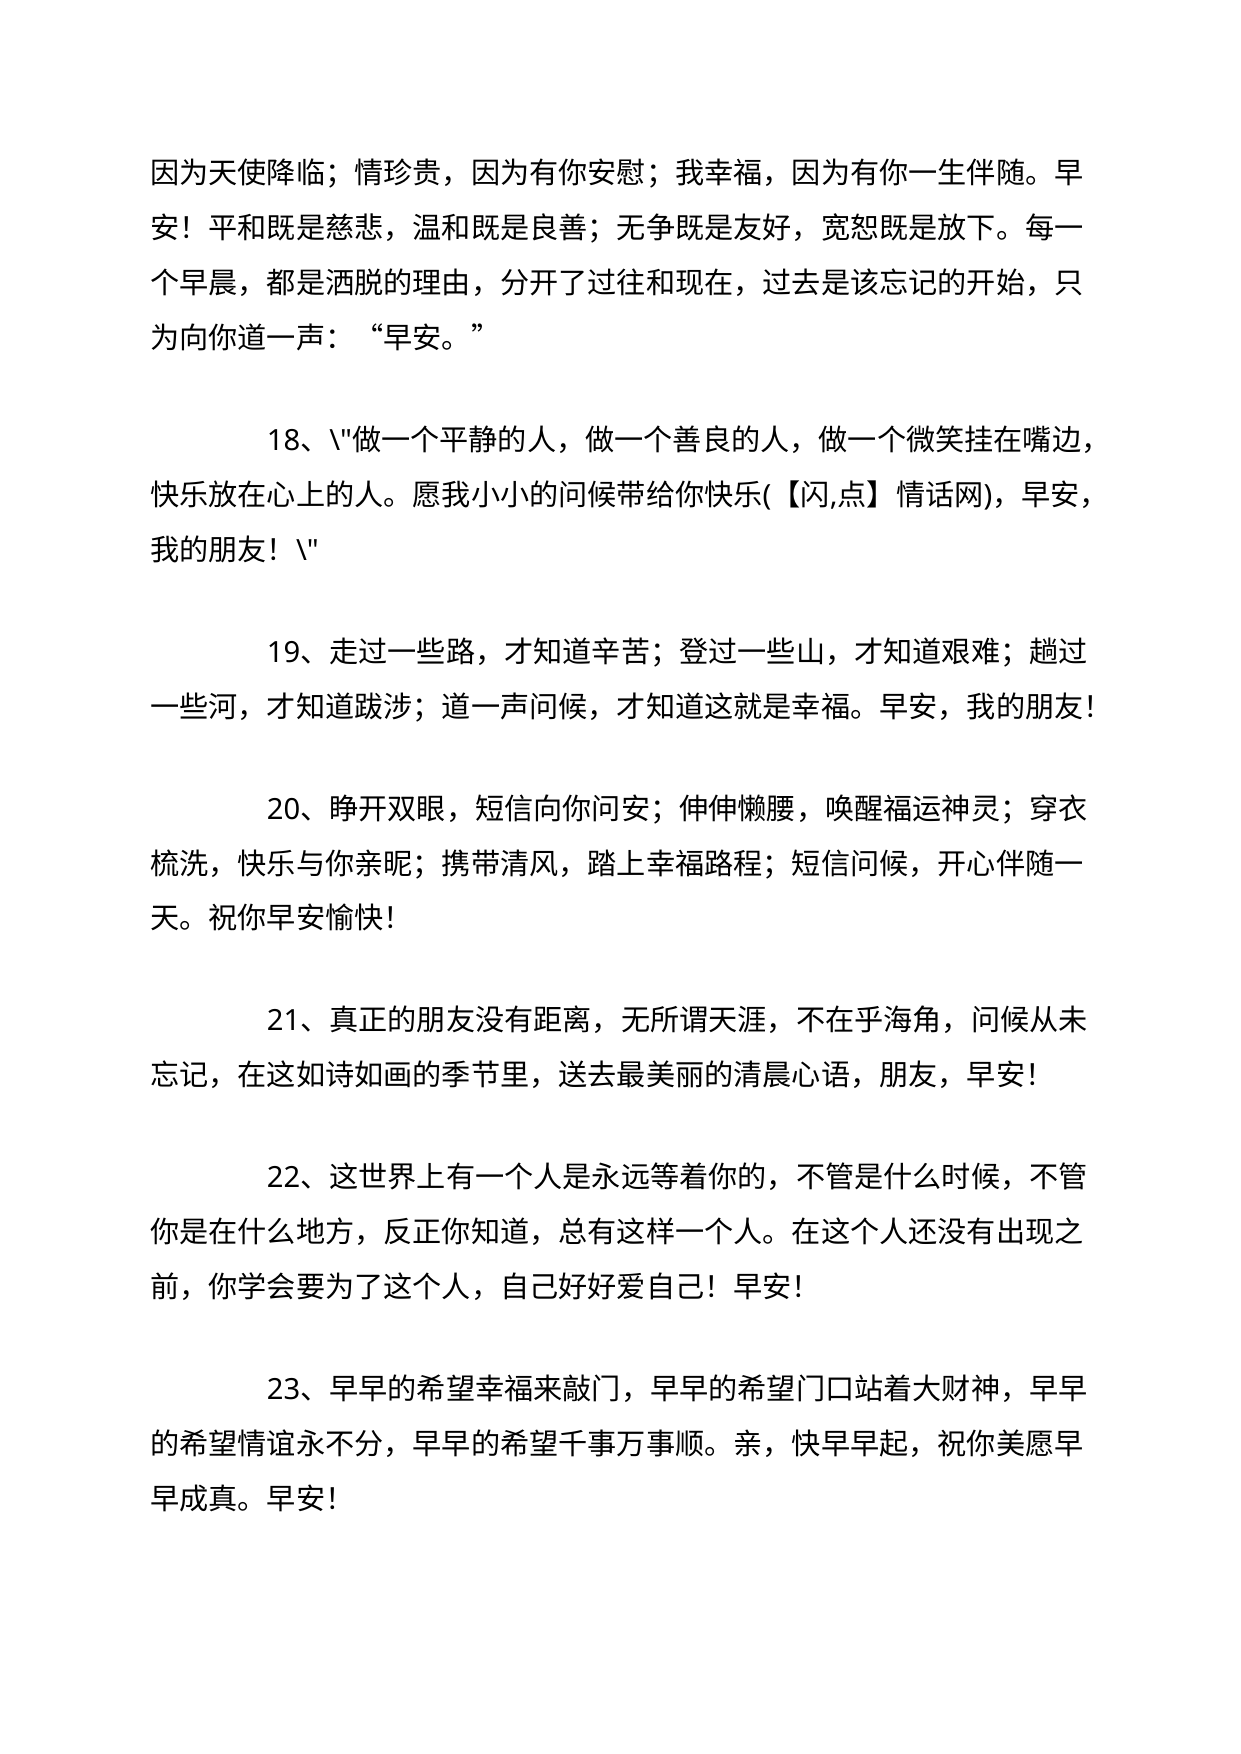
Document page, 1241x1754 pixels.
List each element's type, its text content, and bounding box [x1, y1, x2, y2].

text 23、早早的希望幸福来敲门，早早的希望门口站着大财神，早早的希望情谊永不分，早早的希望千事万事顺。亲，快早早起，祝你美愿早早成真。早安！ [150, 1365, 1090, 1517]
text 18、\"做一个平静的人，做一个善良的人，做一个微笑挂在嘴边，快乐放在心上的人。愿我小小的问候带给你快乐(【闪,点】情话网)，早安，我的朋友！\" [150, 416, 1090, 569]
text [150, 150, 1090, 357]
text 21、真正的朋友没有距离，无所谓天涯，不在乎海角，问候从未忘记，在这如诗如画的季节里，送去最美丽的清晨心语，朋友，早安！ [150, 997, 1090, 1094]
text 19、走过一些路，才知道辛苦；登过一些山，才知道艰难；趟过一些河，才知道跋涉；道一声问候，才知道这就是幸福。早安，我的朋友！ [150, 628, 1090, 726]
text 20、睁开双眼，短信向你问安；伸伸懒腰，唤醒福运神灵；穿衣梳洗，快乐与你亲昵；携带清风，踏上幸福路程；短信问候，开心伴随一天。祝你早安愉快！ [150, 785, 1090, 937]
text 22、这世界上有一个人是永远等着你的，不管是什么时候，不管你是在什么地方，反正你知道，总有这样一个人。在这个人还没有出现之前，你学会要为了这个人，自己好好爱自己！早安！ [150, 1154, 1090, 1306]
